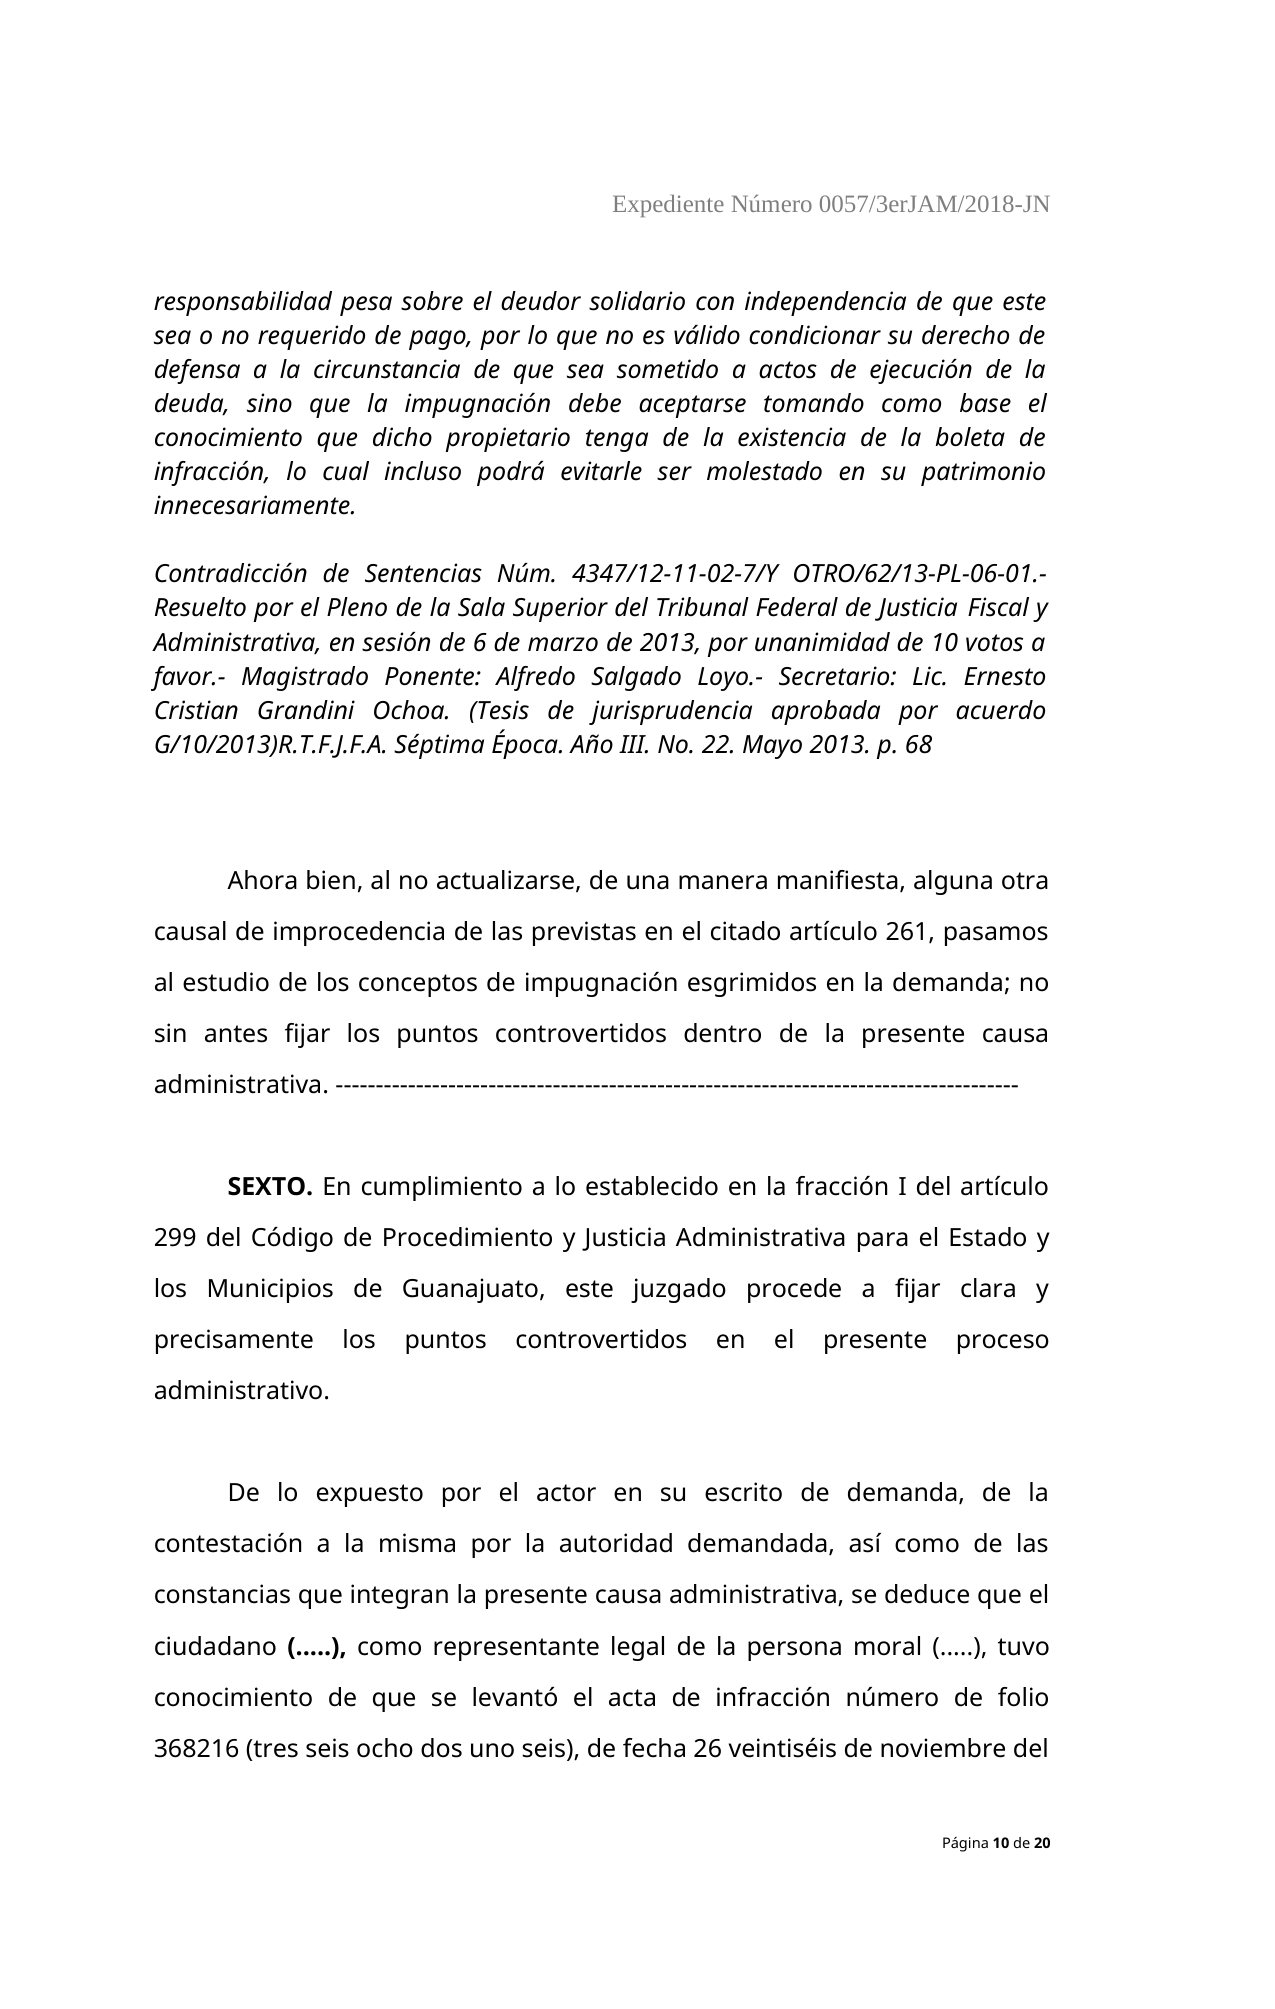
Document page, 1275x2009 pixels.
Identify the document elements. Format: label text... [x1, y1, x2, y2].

text SEXTO. En cumplimiento a lo establecido en la fracción I del artículo 299 del Código de Procedimiento y Justicia Administrativa para el Estado y los Municipios de Guanajuato, este juzgado procede a fijar clara y precisamente los puntos controvertidos en el presente proceso administrativo. [153, 1169, 1051, 1407]
text Contradicción de Sentencias Núm. 4347/12-11-02-7/Y OTRO/62/13-PL-06-01.- Resuelto por el Pleno de la Sala Superior del Tribunal Federal de Justicia Fiscal y Administrativa, en sesión de 6 de marzo de 2013, por unanimidad de 10 votos a favor.- Magistrado Ponente: Alfredo Salgado Loyo.- Secretario: Lic. Ernesto Cristian Grandini Ochoa. (Tesis de jurisprudencia aprobada por acuerdo G/10/2013)R.T.F.J.F.A. Séptima Época. Año III. No. 22. Mayo 2013. p. 68 [153, 522, 1051, 760]
text Ahora bien, al no actualizarse, de una manera manifiesta, alguna otra causal de improcedencia de las previstas en el citado artículo 261, pasamos al estudio de los conceptos de impugnación esgrimidos en la demanda; no sin antes fijar los puntos controvertidos dentro de la presente causa administrativa. ------------------------------------------------------------------------------------- [153, 862, 1051, 1101]
